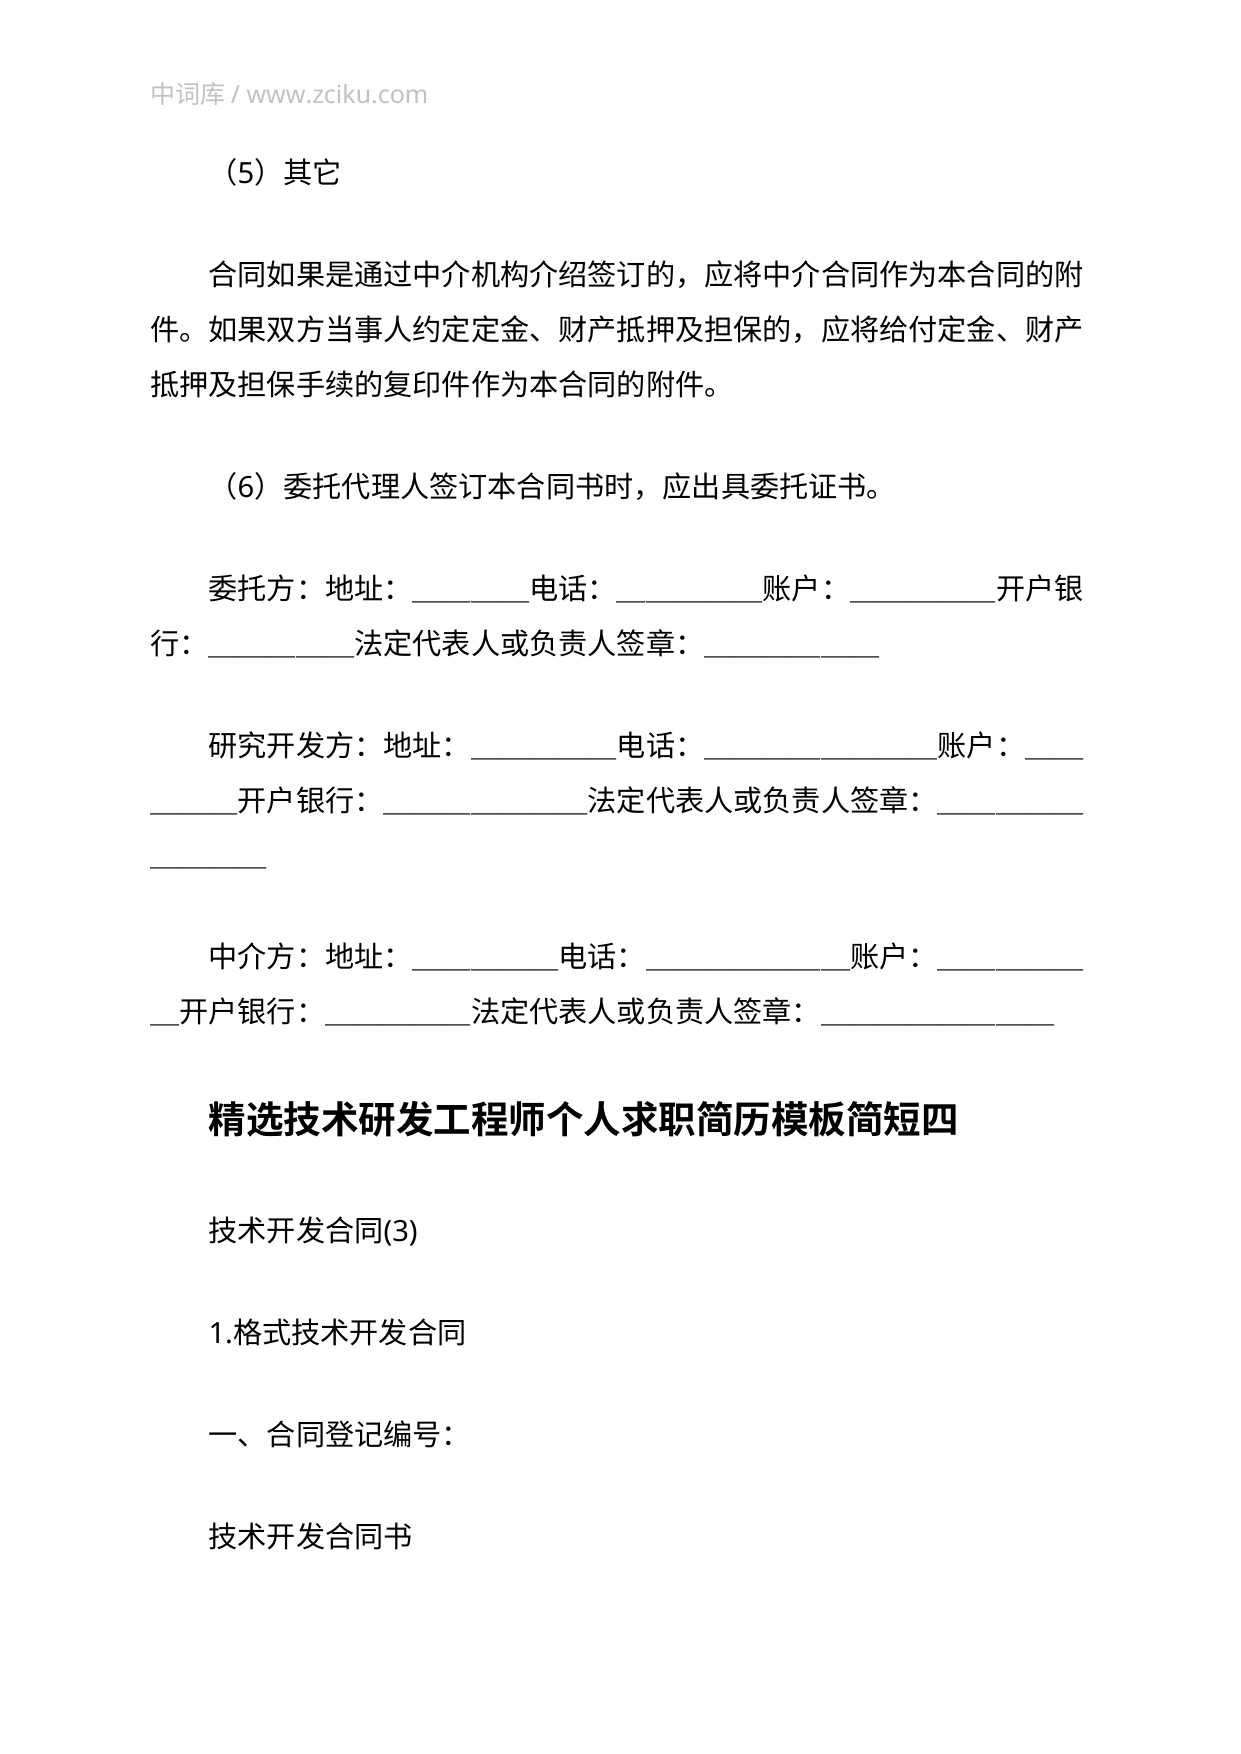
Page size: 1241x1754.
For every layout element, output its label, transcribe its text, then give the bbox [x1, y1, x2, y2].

text 1.格式技术开发合同 [150, 1310, 1090, 1352]
text （5）其它 [150, 150, 1090, 192]
text 一、合同登记编号： [150, 1412, 1090, 1454]
text 技术开发合同(3) [150, 1208, 1090, 1250]
text 委托方：地址：＿＿＿＿电话：＿＿＿＿＿账户：＿＿＿＿＿开户银行：＿＿＿＿＿法定代表人或负责人签章：＿＿＿＿＿＿ [150, 566, 1090, 663]
text 精选技术研发工程师个人求职简历模板简短四 [150, 1090, 1090, 1145]
text 研究开发方：地址：＿＿＿＿＿电话：＿＿＿＿＿＿＿＿账户：＿＿＿＿＿开户银行：＿＿＿＿＿＿＿法定代表人或负责人签章：＿＿＿＿＿＿＿＿＿ [150, 722, 1090, 874]
text 中介方：地址：＿＿＿＿＿电话：＿＿＿＿＿＿＿账户：＿＿＿＿＿＿开户银行：＿＿＿＿＿法定代表人或负责人签章：＿＿＿＿＿＿＿＿ [150, 934, 1090, 1031]
text 合同如果是通过中介机构介绍签订的，应将中介合同作为本合同的附件。如果双方当事人约定定金、财产抵押及担保的，应将给付定金、财产抵押及担保手续的复印件作为本合同的附件。 [150, 252, 1090, 404]
text （6）委托代理人签订本合同书时，应出具委托证书。 [150, 463, 1090, 506]
text 技术开发合同书 [150, 1513, 1090, 1556]
